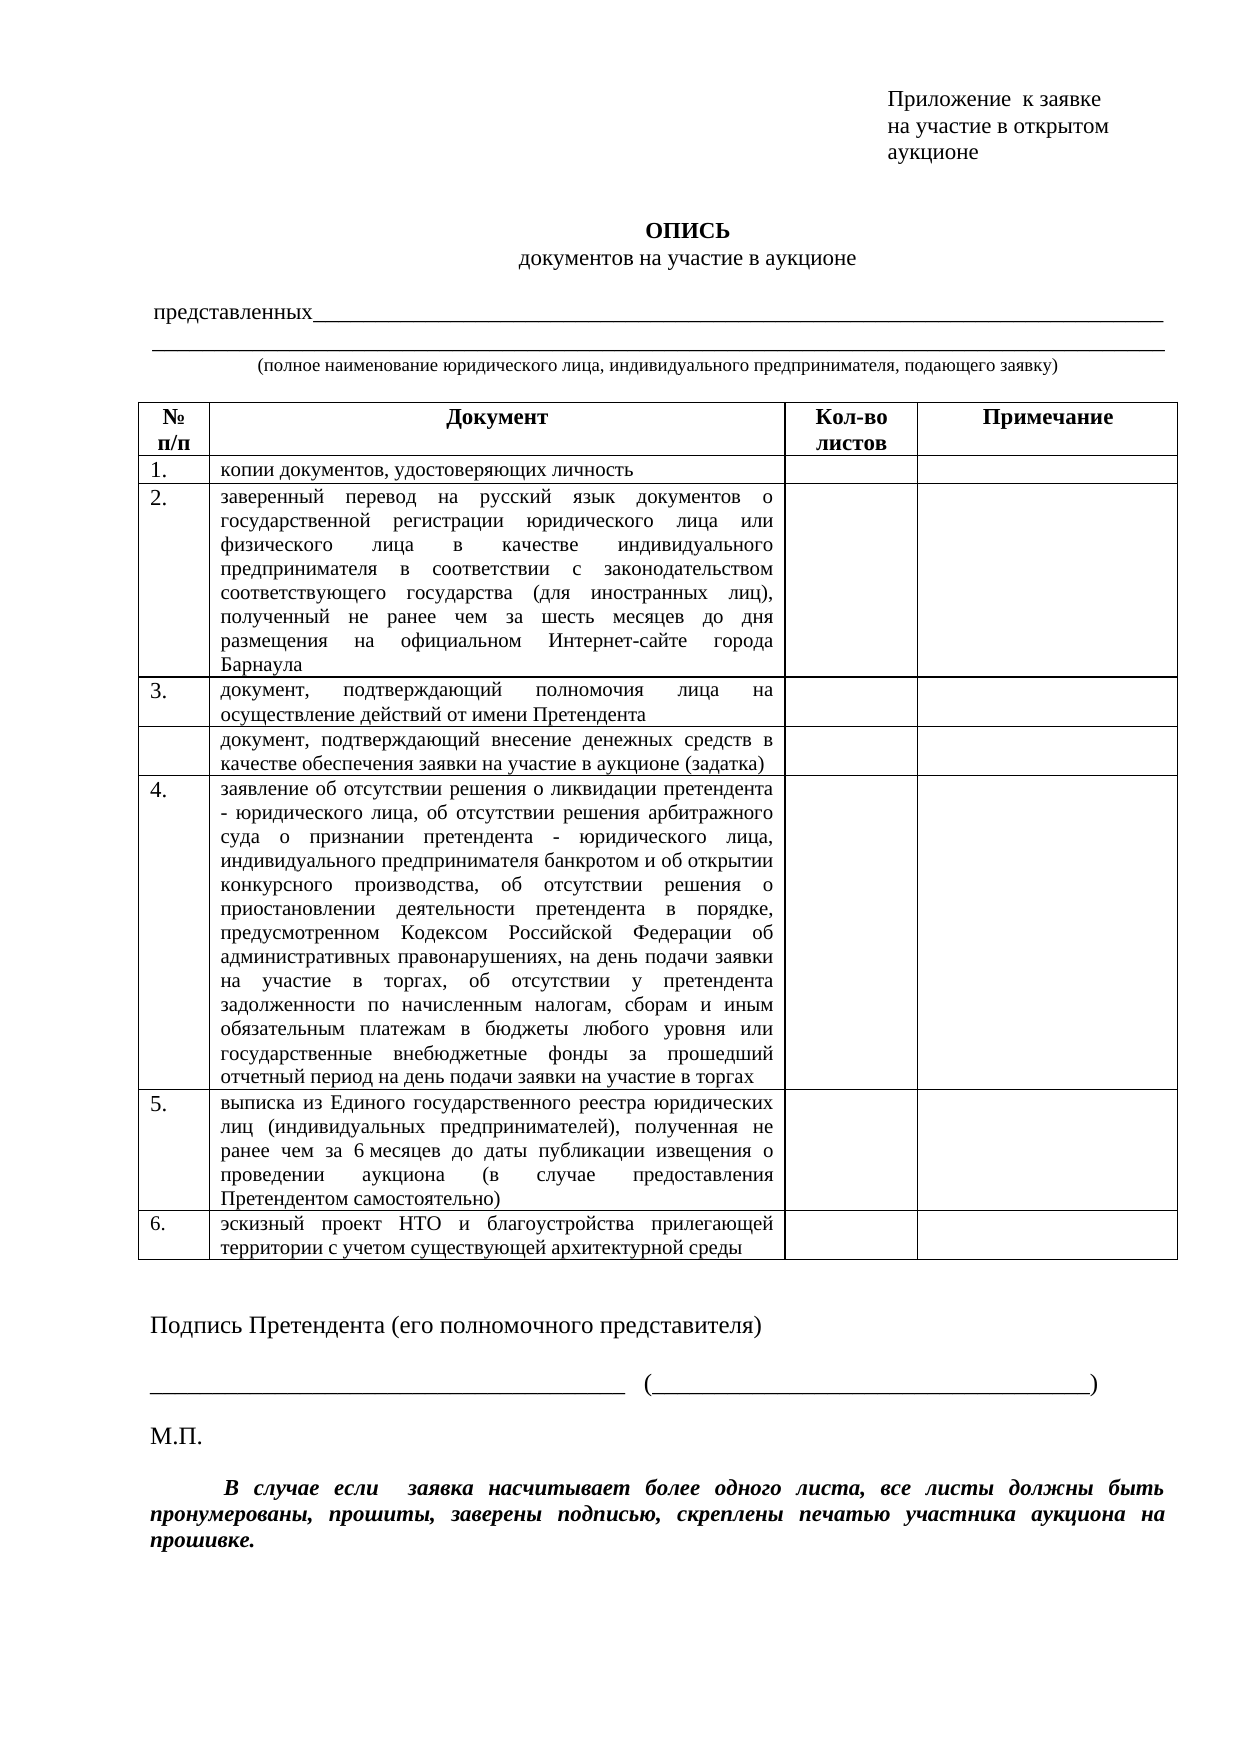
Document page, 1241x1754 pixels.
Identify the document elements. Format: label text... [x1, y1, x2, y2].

table_cell [918, 727, 1177, 775]
table_cell [918, 1211, 1177, 1259]
table_cell 2. [139, 484, 209, 676]
table_cell [918, 678, 1177, 726]
table_cell [786, 484, 917, 676]
table_cell 3. [139, 678, 209, 726]
table_cell [918, 456, 1177, 483]
table_cell 1. [139, 456, 209, 483]
table_cell [786, 456, 917, 483]
table_cell [786, 1211, 917, 1259]
text ______________________________________ (___________________________________) [150, 1368, 1166, 1397]
table_cell [786, 1090, 917, 1210]
table_cell копии документов, удостоверяющих личность [210, 456, 784, 483]
table_cell документ, подтверждающий полномочия лица на осуществление действий от имени Претендента [210, 678, 784, 726]
table_cell выписка из Единого государственного реестра юридических лиц (индивидуальных предпринимателей), полученная не ранее чем за 6 месяцев до даты публикации извещения о проведении аукциона (в случае предоставления Претендентом самостоятельно) [210, 1090, 784, 1210]
text В случае если заявка насчитывает более одного листа, все листы должны быть пронумерованы, прошиты, заверены подписью, скреплены печатью участника аукциона на прошивке. [150, 1474, 1166, 1553]
text _________________________________________________________________________________ (полное наименование юридического лица, индивидуального предпринимателя, подающего заявку) [150, 325, 1166, 375]
text ОПИСЬ [150, 217, 1166, 243]
text представленных____________________________________________________________________ [150, 296, 1166, 325]
table_cell 6. [139, 1211, 209, 1259]
text Приложение к заявке [814, 85, 1166, 112]
table_cell [918, 1090, 1177, 1210]
table_cell эскизный проект НТО и благоустройства прилегающей территории с учетом существующей архитектурной среды [210, 1211, 784, 1259]
table_cell [918, 484, 1177, 676]
text на участие в открытом [150, 112, 1166, 138]
table_cell 5. [139, 1090, 209, 1210]
table_cell заверенный перевод на русский язык документов о государственной регистрации юридического лица или физического лица в качестве индивидуального предпринимателя в соответствии с законодательством соответствующего государства (для иностранных лиц), полученный не ранее чем за шесть месяцев до дня размещения на официальном Интернет-сайте города Барнаула [210, 484, 784, 676]
table_cell заявление об отсутствии решения о ликвидации претендента - юридического лица, об отсутствии решения арбитражного суда о признании претендента - юридического лица, индивидуального предпринимателя банкротом и об открытии конкурсного производства, об отсутствии решения о приостановлении деятельности претендента в порядке, предусмотренном Кодексом Российской Федерации об административных правонарушениях, на день подачи заявки на участие в торгах, об отсутствии у претендента задолженности по начисленным налогам, сборам и иным обязательным платежам в бюджеты любого уровня или государственные внебюджетные фонды за прошедший отчетный период на день подачи заявки на участие в торгах [210, 776, 784, 1088]
table_cell 4. [139, 776, 209, 1088]
table_header № п/п [139, 403, 209, 455]
table_header Документ [210, 403, 784, 455]
text аукционе [150, 138, 1166, 164]
table_cell [918, 776, 1177, 1088]
table_cell [786, 678, 917, 726]
table_cell [786, 776, 917, 1088]
table_header Примечание [918, 403, 1177, 455]
text М.П. [150, 1421, 1166, 1449]
table_cell [139, 727, 209, 775]
text документов на участие в аукционе [150, 243, 1166, 270]
table_header Кол-во листов [786, 403, 917, 455]
table_cell документ, подтверждающий внесение денежных средств в качестве обеспечения заявки на участие в аукционе (задатка) [210, 727, 784, 775]
table_cell [786, 727, 917, 775]
text Подпись Претендента (его полномочного представителя) [150, 1311, 1166, 1339]
